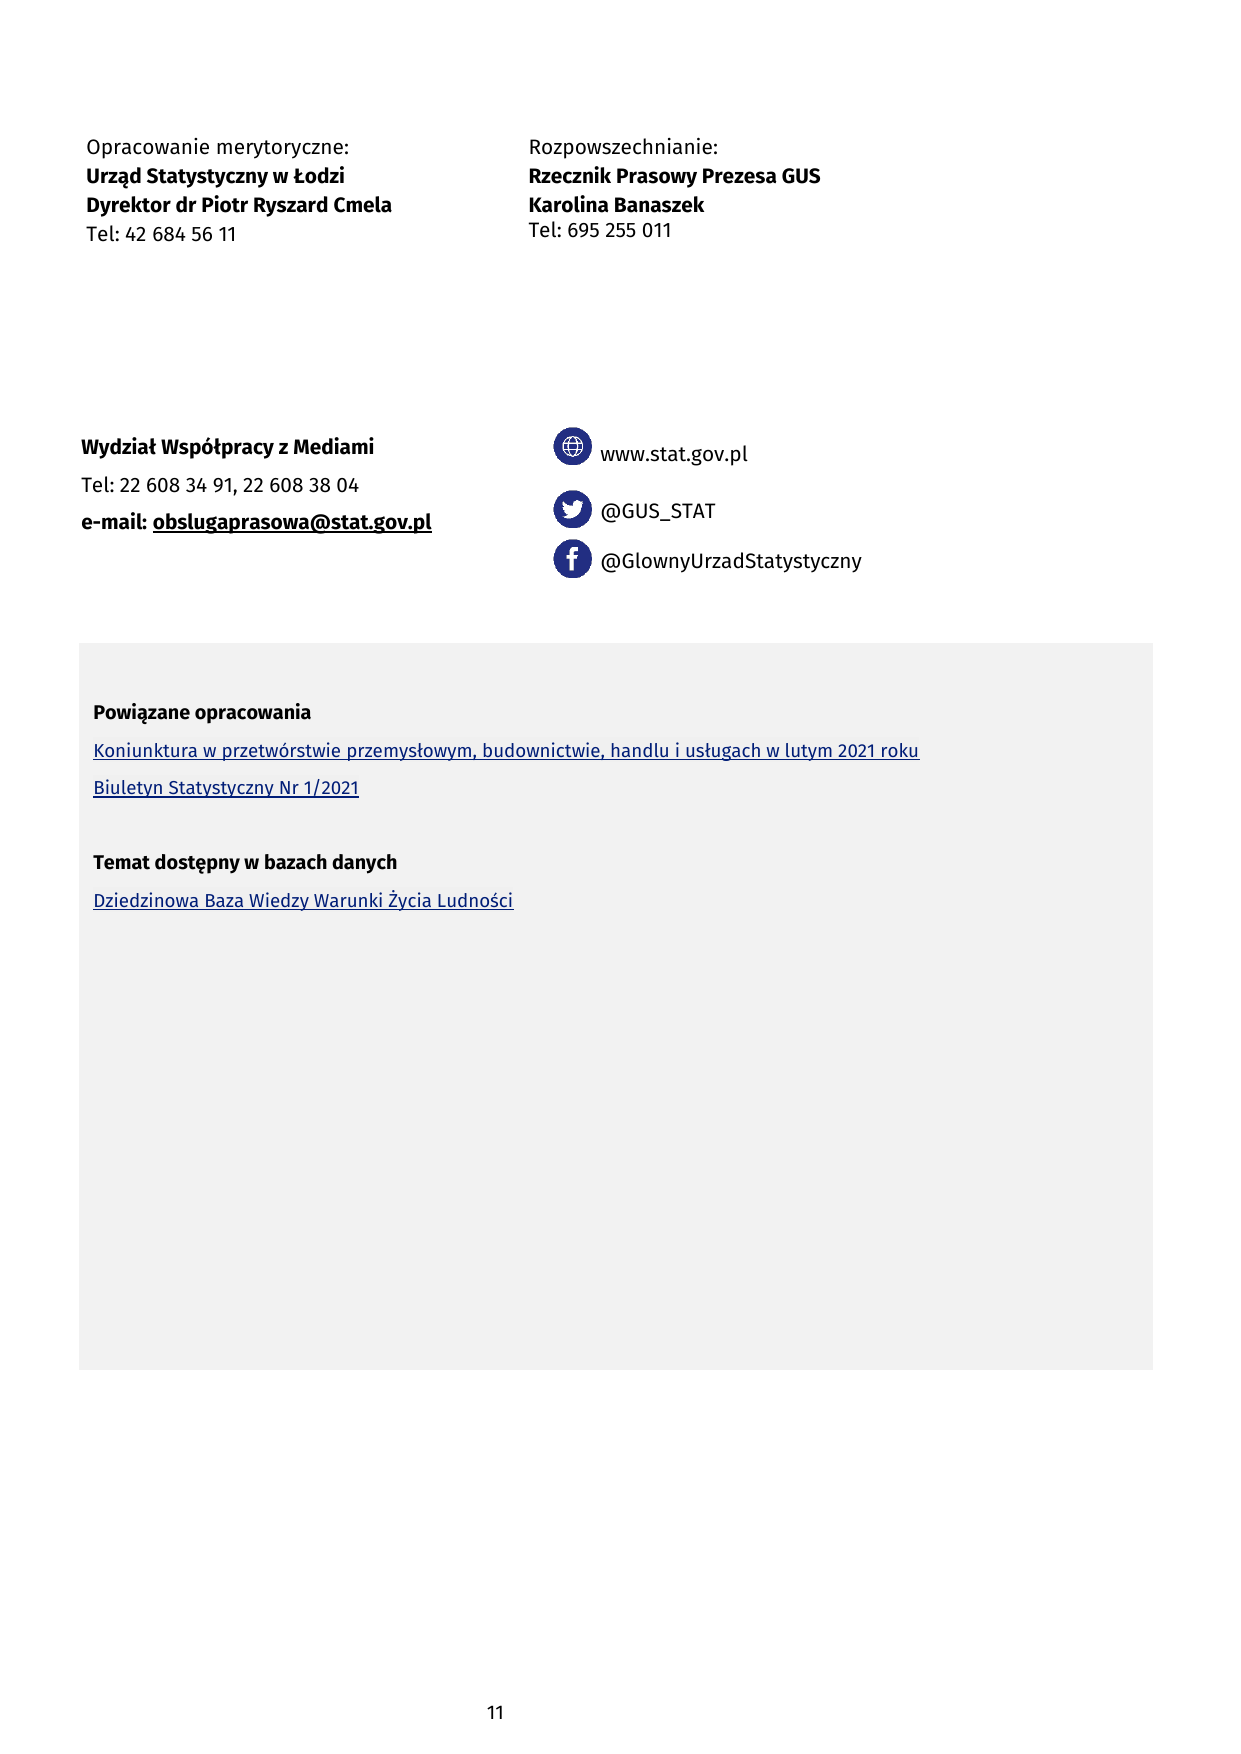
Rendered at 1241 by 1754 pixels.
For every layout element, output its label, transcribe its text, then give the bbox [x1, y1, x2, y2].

picture [551, 425, 594, 467]
table_cell [532, 486, 594, 536]
table_header Wydział Współpracy z Mediami Tel: 22 608 34 91, 22 608 38 04 e-mail: obslugaprasowa@stat.gov.pl [75, 422, 532, 586]
picture [551, 488, 594, 530]
table_header [532, 422, 594, 486]
table_header www.stat.gov.pl [594, 422, 915, 486]
table_header Opracowanie merytoryczne: Urząd Statystyczny w Łodzi Dyrektor dr Piotr Ryszard Cmela Tel: 42 684 56 11 [75, 135, 517, 334]
table_cell @GUS_STAT [594, 486, 915, 536]
table_cell [532, 536, 594, 586]
picture [551, 538, 594, 580]
table_cell @GlownyUrzadStatystyczny [594, 536, 915, 586]
table_header Rozpowszechnianie: Rzecznik Prasowy Prezesa GUS Karolina Banaszek Tel: 695 255 011 [517, 135, 915, 334]
